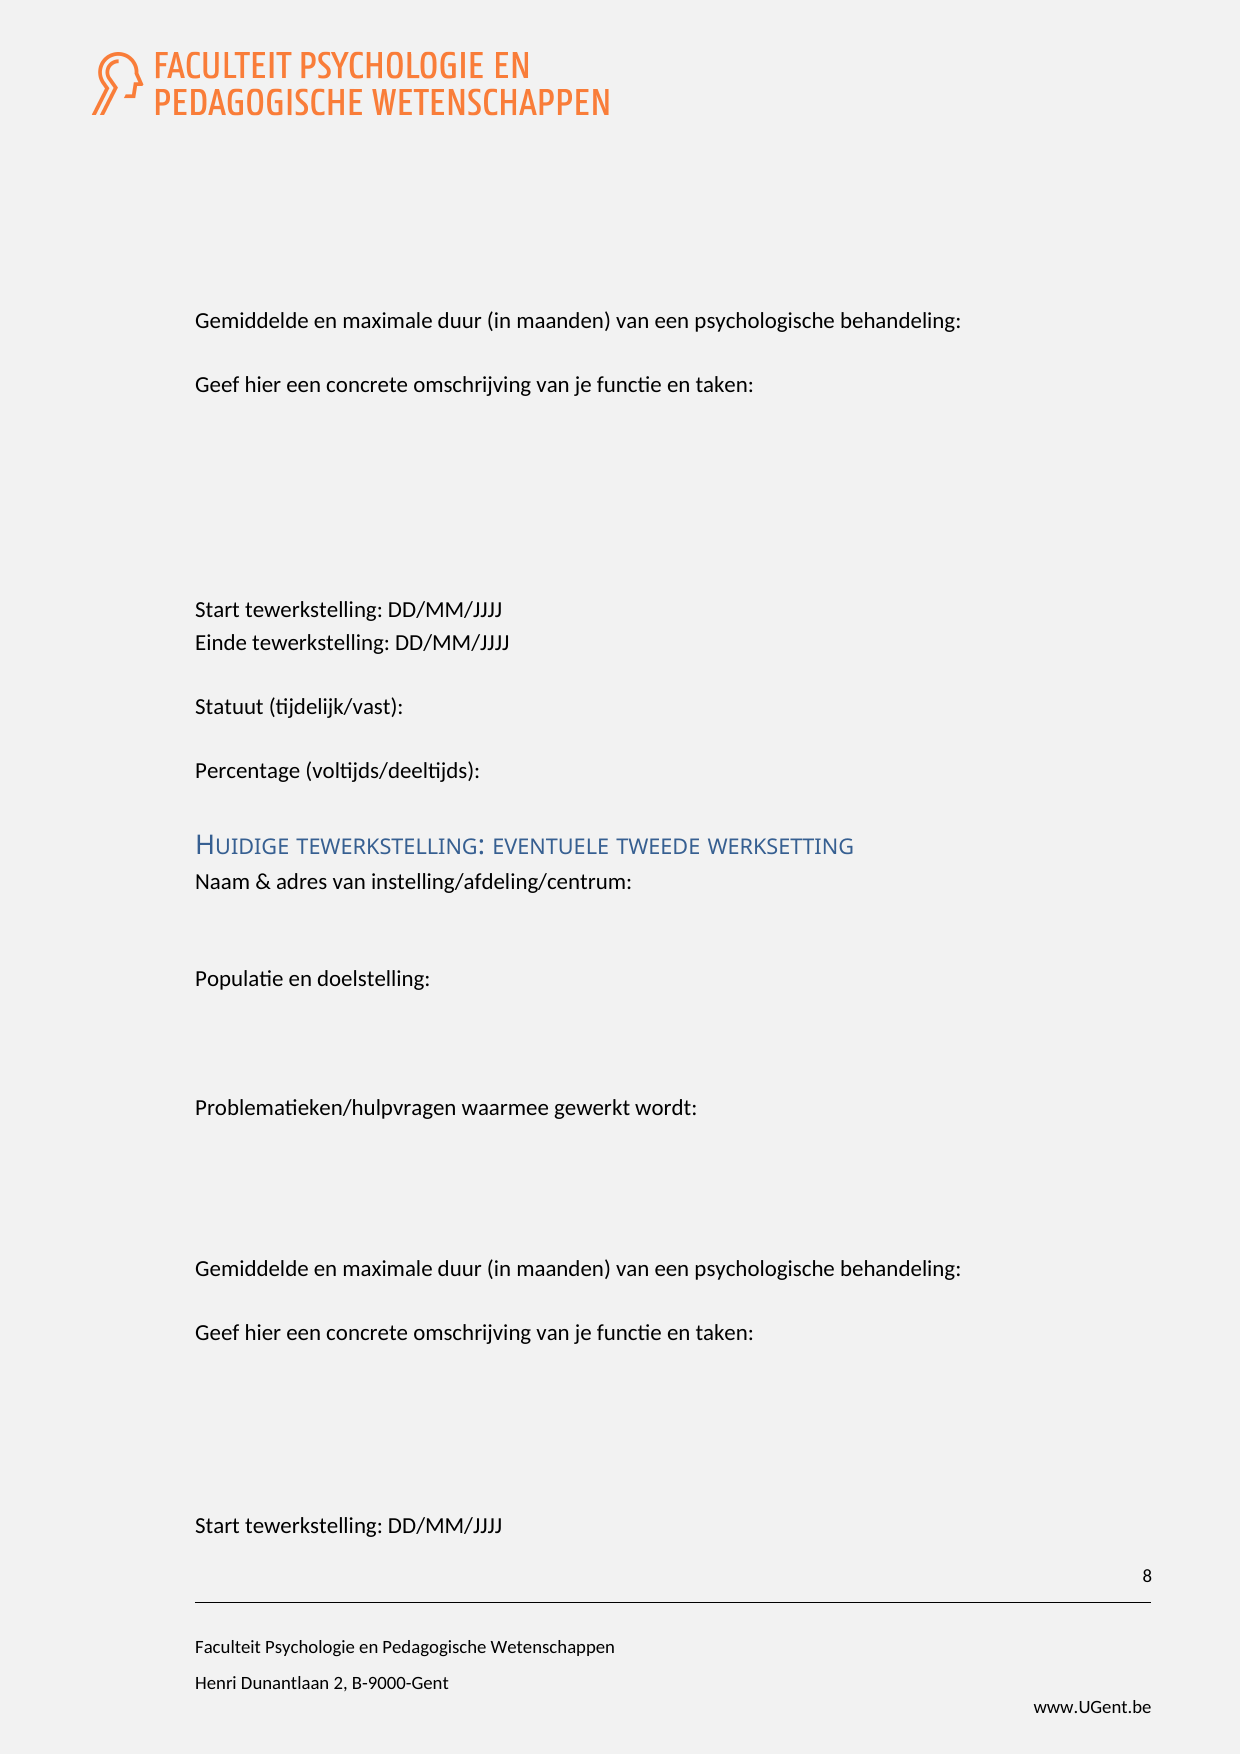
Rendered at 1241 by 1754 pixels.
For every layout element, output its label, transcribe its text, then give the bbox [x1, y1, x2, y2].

text Huidige tewerkstelling: eventuele tweede werksetting [195, 825, 1152, 862]
text Problematieken/hulpvragen waarmee gewerkt wordt: [195, 1093, 1152, 1121]
text Statuut (tijdelijk/vast): [195, 692, 1152, 720]
text Geef hier een concrete omschrijving van je functie en taken: [195, 370, 1152, 398]
text Naam & adres van instelling/afdeling/centrum: [195, 867, 1152, 896]
picture [29, 0, 655, 178]
text Start tewerkstelling: DD/MM/JJJJ [195, 596, 1152, 624]
text Geef hier een concrete omschrijving van je functie en taken: [195, 1318, 1152, 1346]
text Start tewerkstelling: DD/MM/JJJJ [195, 1511, 1152, 1539]
text Populatie en doelstelling: [195, 964, 1152, 992]
text Percentage (voltijds/deeltijds): [195, 757, 1152, 784]
text Gemiddelde en maximale duur (in maanden) van een psychologische behandeling: [195, 1254, 1152, 1282]
text Gemiddelde en maximale duur (in maanden) van een psychologische behandeling: [195, 306, 1152, 334]
text Einde tewerkstelling: DD/MM/JJJJ [195, 628, 1152, 656]
